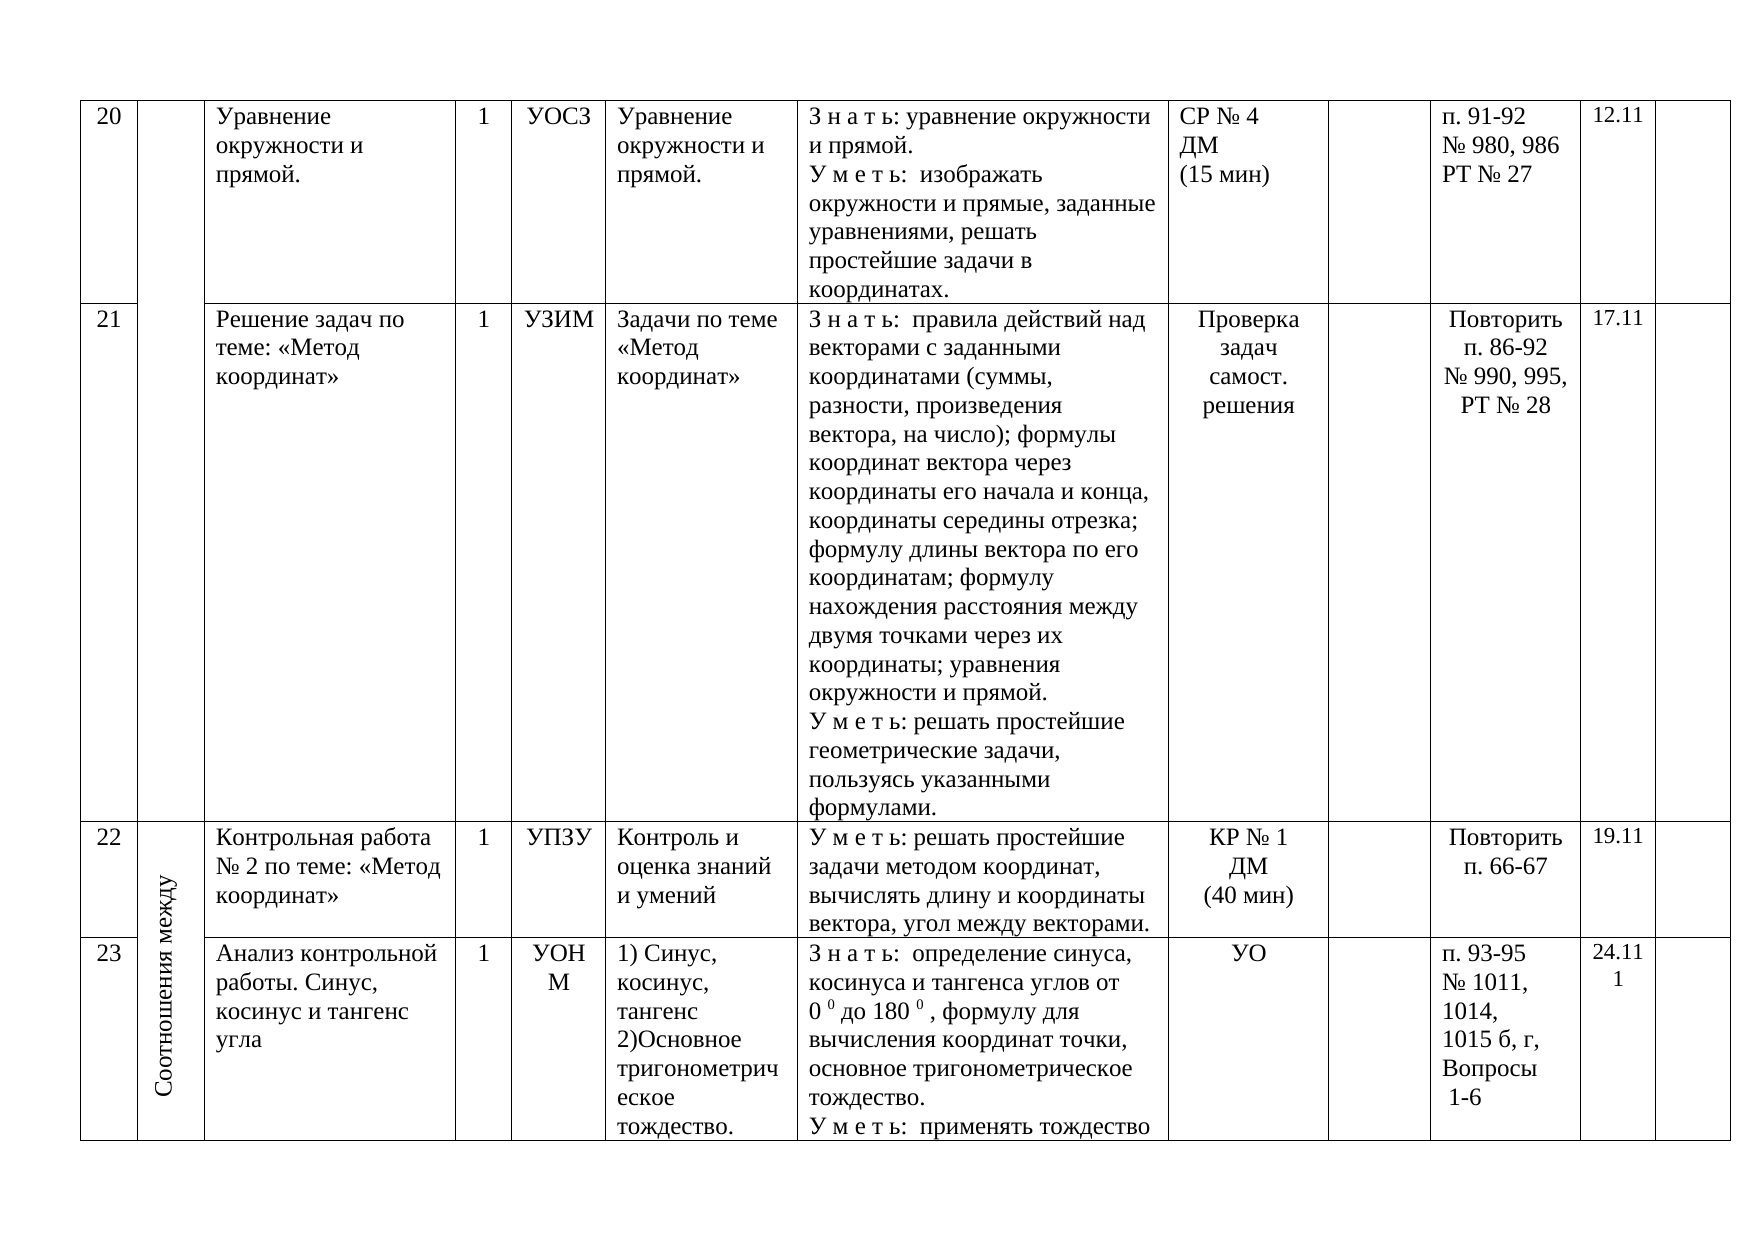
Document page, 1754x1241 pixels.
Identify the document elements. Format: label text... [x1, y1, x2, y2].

table_cell 22 [81, 822, 137, 937]
table_cell УЗИМ [512, 304, 605, 821]
table_cell 17.11 [1581, 304, 1655, 821]
table_cell [1329, 304, 1430, 821]
table_cell У м е т ь: решать простейшие задачи методом координат, вычислять длину и координаты вектора, угол между векторами. [798, 822, 1168, 937]
table_cell УОСЗ [512, 101, 605, 303]
table_cell З н а т ь: правила действий над векторами с заданными координатами (суммы, разности, произведения вектора, на число); формулы координат вектора через координаты его начала и конца, координаты середины отрезка; формулу длины вектора по его координатам; формулу нахождения расстояния между двумя точками через их координаты; уравнения окружности и прямой. У м е т ь: решать простейшие геометрические задачи, пользуясь указанными формулами. [798, 304, 1168, 821]
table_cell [606, 938, 797, 1139]
table_cell 23 [81, 938, 137, 1139]
table_cell [1656, 304, 1730, 821]
table_cell 24.111 [1581, 938, 1655, 1139]
table_cell Задачи по теме «Метод координат» [606, 304, 797, 821]
table_cell 20 [81, 101, 137, 303]
table_cell Контрольная работа № 2 по теме: «Метод координат» [205, 822, 455, 937]
table_cell З н а т ь: уравнение окружности и прямой. У м е т ь: изображать окружности и прямые, заданные уравнениями, решать простейшие задачи в координатах. [798, 101, 1168, 303]
table_cell Контроль и оценка знаний и умений [606, 822, 797, 937]
table_cell СР № 4 ДМ (15 мин) [1169, 101, 1328, 303]
table_cell [1656, 101, 1730, 303]
table_cell [1656, 938, 1730, 1139]
table_cell п. 91-92 № 980, 986 РТ № 27 [1431, 101, 1580, 303]
table_cell Соотношения между сторонами и углами треугольника (13 ч) [138, 822, 204, 1139]
table_cell Уравнение окружности и прямой. [205, 101, 455, 303]
table_cell [1329, 822, 1430, 937]
table_cell Повторить п. 86-92 № 990, 995, РТ № 28 [1431, 304, 1580, 821]
table_cell [1656, 822, 1730, 937]
table_cell УОНМ [512, 938, 605, 1139]
table_cell 19.11 [1581, 822, 1655, 937]
table_cell Решение задач по теме: «Метод координат» [205, 304, 455, 821]
table_cell Проверка задач самост. решения [1169, 304, 1328, 821]
table_cell УО [1169, 938, 1328, 1139]
table_cell Повторить п. 66-67 [1431, 822, 1580, 937]
table_cell УПЗУ [512, 822, 605, 937]
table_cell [798, 938, 1168, 1139]
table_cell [1431, 938, 1580, 1139]
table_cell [205, 938, 455, 1139]
table_cell [1329, 101, 1430, 303]
table_cell 1 [456, 938, 511, 1139]
table_cell 1 [456, 101, 511, 303]
table_cell 1 [456, 822, 511, 937]
table_cell 21 [81, 304, 137, 821]
table_cell 1 [456, 304, 511, 821]
table_cell Уравнение окружности и прямой. [606, 101, 797, 303]
table_cell 12.11 [1581, 101, 1655, 303]
table_cell КР № 1 ДМ (40 мин) [1169, 822, 1328, 937]
table_cell [1329, 938, 1430, 1139]
